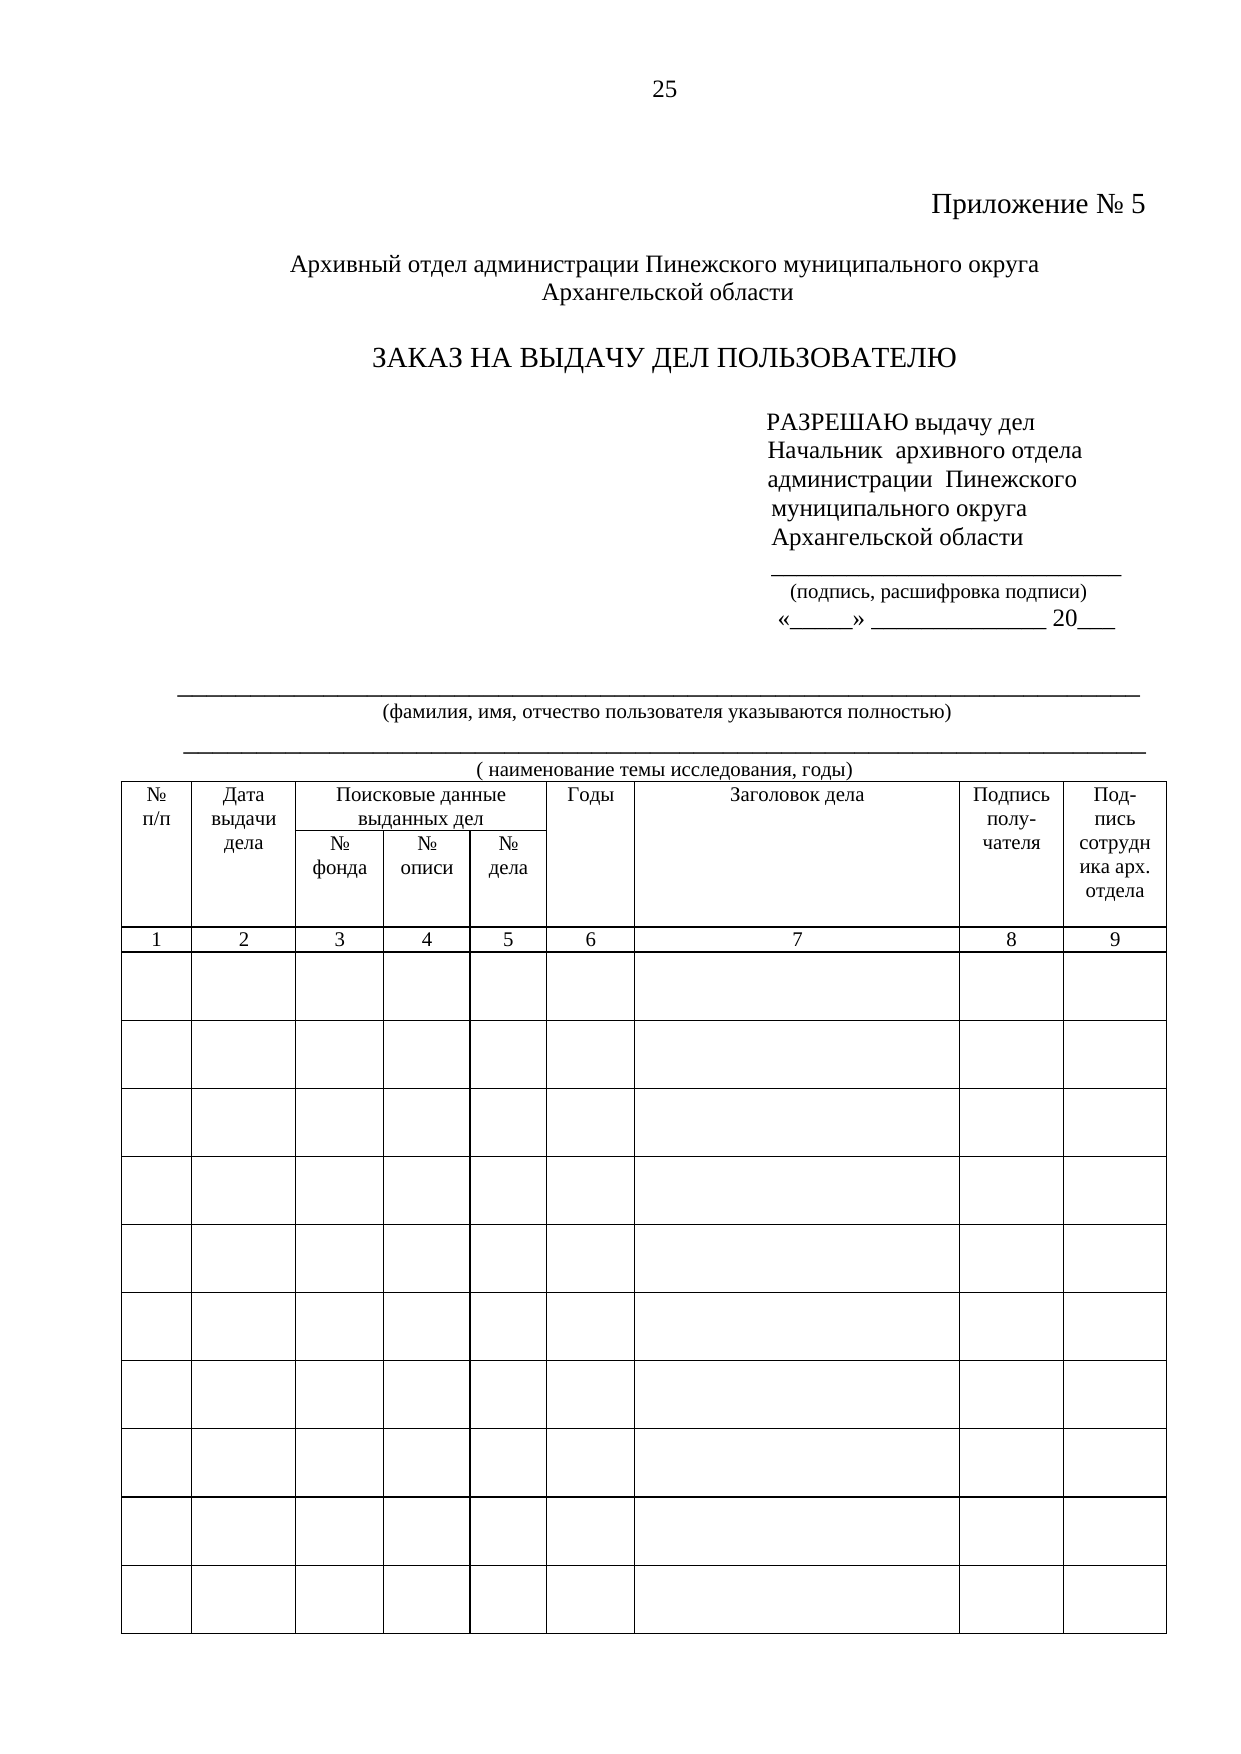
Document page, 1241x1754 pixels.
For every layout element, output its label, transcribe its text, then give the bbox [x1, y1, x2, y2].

table_header Годы [547, 782, 634, 926]
table_cell [471, 1566, 546, 1633]
table_cell [547, 1293, 634, 1360]
table_cell [296, 1429, 383, 1496]
table_cell [384, 1293, 469, 1360]
table_header Заголовок дела [635, 782, 959, 926]
table_cell [471, 1293, 546, 1360]
table_cell [960, 1021, 1063, 1088]
text Архивный отдел администрации Пинежского муниципального округа [177, 249, 1152, 277]
table_header № п/п [122, 782, 191, 926]
table_cell [547, 1225, 634, 1292]
table_cell [296, 1225, 383, 1292]
table_cell [192, 1293, 295, 1360]
table_cell [547, 1566, 634, 1633]
table_cell 8 [960, 928, 1063, 951]
table_cell [471, 1225, 546, 1292]
table_cell [192, 1225, 295, 1292]
text (подпись, расшифровка подписи) [177, 579, 1152, 603]
table_cell [547, 1021, 634, 1088]
table_cell [471, 1498, 546, 1564]
table_cell [471, 1021, 546, 1088]
text Начальник архивного отдела [177, 436, 1152, 464]
table_cell [1064, 953, 1166, 1019]
table_cell [635, 1361, 959, 1428]
table_cell [960, 1089, 1063, 1156]
table_cell [471, 1157, 546, 1224]
table_cell [635, 1225, 959, 1292]
table_cell [635, 1566, 959, 1633]
table_cell [192, 1429, 295, 1496]
table_cell [635, 1157, 959, 1224]
table_cell [122, 953, 191, 1019]
table_cell 7 [635, 928, 959, 951]
table_cell [547, 1361, 634, 1428]
text ____________________________ [758, 551, 1152, 579]
table_cell № дела [471, 831, 546, 926]
table_cell [547, 1157, 634, 1224]
table_cell [384, 1429, 469, 1496]
table_cell [122, 1157, 191, 1224]
table_cell [1064, 1157, 1166, 1224]
table_cell [296, 1361, 383, 1428]
table_cell [296, 1089, 383, 1156]
table_cell [122, 1361, 191, 1428]
text РАЗРЕШАЮ выдачу дел [177, 407, 1152, 436]
table_cell [122, 1429, 191, 1496]
table_cell [635, 953, 959, 1019]
table_cell [960, 1566, 1063, 1633]
table_cell [547, 1089, 634, 1156]
table_cell [384, 1157, 469, 1224]
table_cell [960, 1157, 1063, 1224]
table_cell [296, 1566, 383, 1633]
table_cell 3 [296, 928, 383, 951]
table_header Подпись полу- чателя [960, 782, 1063, 926]
text Архангельской области [177, 277, 1152, 306]
table_cell [296, 1498, 383, 1564]
table_cell [960, 1429, 1063, 1496]
table_cell [384, 1225, 469, 1292]
table_cell [384, 1089, 469, 1156]
table_cell [1064, 1361, 1166, 1428]
table_cell [635, 1498, 959, 1564]
text ( наименование темы исследования, годы) [177, 757, 1152, 781]
table_cell [547, 1429, 634, 1496]
table_cell 2 [192, 928, 295, 951]
table_cell № описи [384, 831, 469, 926]
table_cell [1064, 1089, 1166, 1156]
table_cell [960, 1225, 1063, 1292]
table_cell [296, 1157, 383, 1224]
table_cell [192, 1157, 295, 1224]
text администрации Пинежского [177, 464, 1152, 493]
table_cell [1064, 1021, 1166, 1088]
table_cell 9 [1064, 928, 1166, 951]
table_cell [635, 1293, 959, 1360]
table_cell [1064, 1225, 1166, 1292]
table_cell № фонда [296, 831, 383, 926]
table_cell [960, 1293, 1063, 1360]
table_cell [1064, 1498, 1166, 1564]
table_cell [384, 1021, 469, 1088]
table_header Поисковые данные выданных дел [296, 782, 546, 830]
text Приложение № 5 [177, 186, 1152, 220]
table_cell [192, 1089, 295, 1156]
table_cell [960, 1361, 1063, 1428]
table_cell [384, 953, 469, 1019]
table_cell [547, 1498, 634, 1564]
table_header Дата выдачи дела [192, 782, 295, 926]
table_cell [122, 1089, 191, 1156]
table_cell [635, 1021, 959, 1088]
table_cell [122, 1498, 191, 1564]
text (фамилия, имя, отчество пользователя указываются полностью) __________________________________________________________________ [177, 699, 1152, 757]
table_cell [1064, 1566, 1166, 1633]
text ЗАКАЗ НА ВЫДАЧУ ДЕЛ ПОЛЬЗОВАТЕЛЮ [177, 340, 1152, 373]
table_cell 1 [122, 928, 191, 951]
table_cell [296, 1293, 383, 1360]
table_header Под-пись сотрудника арх. отдела [1064, 782, 1166, 926]
text Архангельской области [177, 522, 1152, 551]
table_cell [122, 1566, 191, 1633]
table_cell [384, 1498, 469, 1564]
text муниципального округа [177, 493, 1152, 522]
table_cell 5 [471, 928, 546, 951]
table_cell [384, 1361, 469, 1428]
text __________________________________________________________________ [177, 666, 1152, 699]
table_cell [960, 953, 1063, 1019]
table_cell 6 [547, 928, 634, 951]
table_cell [122, 1293, 191, 1360]
table_cell [192, 1021, 295, 1088]
table_cell [1064, 1429, 1166, 1496]
table_cell [192, 1361, 295, 1428]
table_cell [471, 953, 546, 1019]
table_cell [384, 1566, 469, 1633]
table_cell [122, 1225, 191, 1292]
table_cell [471, 1089, 546, 1156]
table_cell [192, 1566, 295, 1633]
table_cell 4 [384, 928, 469, 951]
table_cell [471, 1429, 546, 1496]
table_cell [547, 953, 634, 1019]
table_cell [635, 1429, 959, 1496]
text «_____» ______________ 20___ [758, 603, 1152, 632]
table_cell [192, 953, 295, 1019]
table_cell [471, 1361, 546, 1428]
table_cell [122, 1021, 191, 1088]
table_cell [192, 1498, 295, 1564]
table_cell [296, 953, 383, 1019]
table_cell [635, 1089, 959, 1156]
table_cell [960, 1498, 1063, 1564]
table_cell [296, 1021, 383, 1088]
table_cell [1064, 1293, 1166, 1360]
